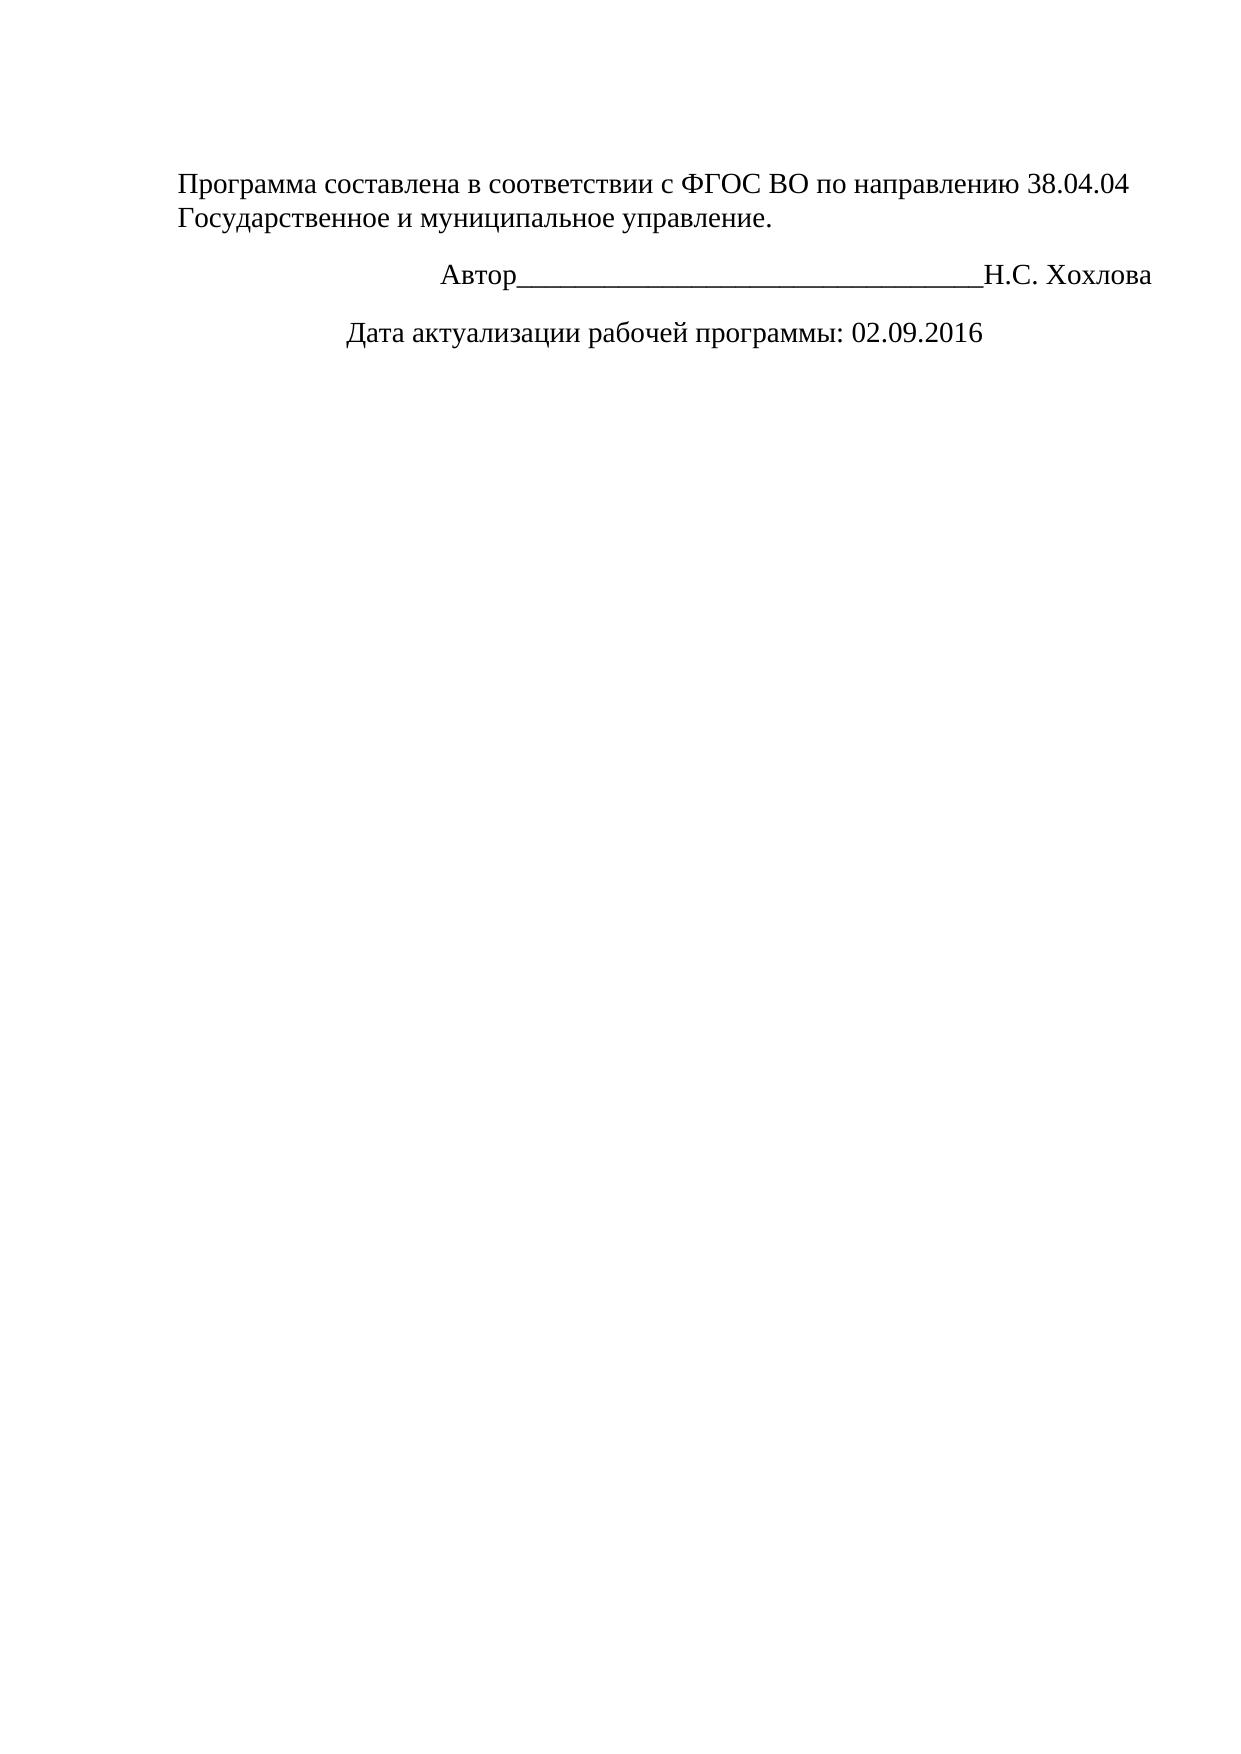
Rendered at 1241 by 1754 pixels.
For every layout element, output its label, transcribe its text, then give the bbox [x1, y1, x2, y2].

text Автор________________________________Н.С. Хохлова [177, 257, 1152, 291]
text Программа составлена в соответствии с ФГОС ВО по направлению 38.04.04 Государственное и муниципальное управление. [177, 166, 1152, 233]
text Дата актуализации рабочей программы: 02.09.2016 [177, 315, 1152, 348]
